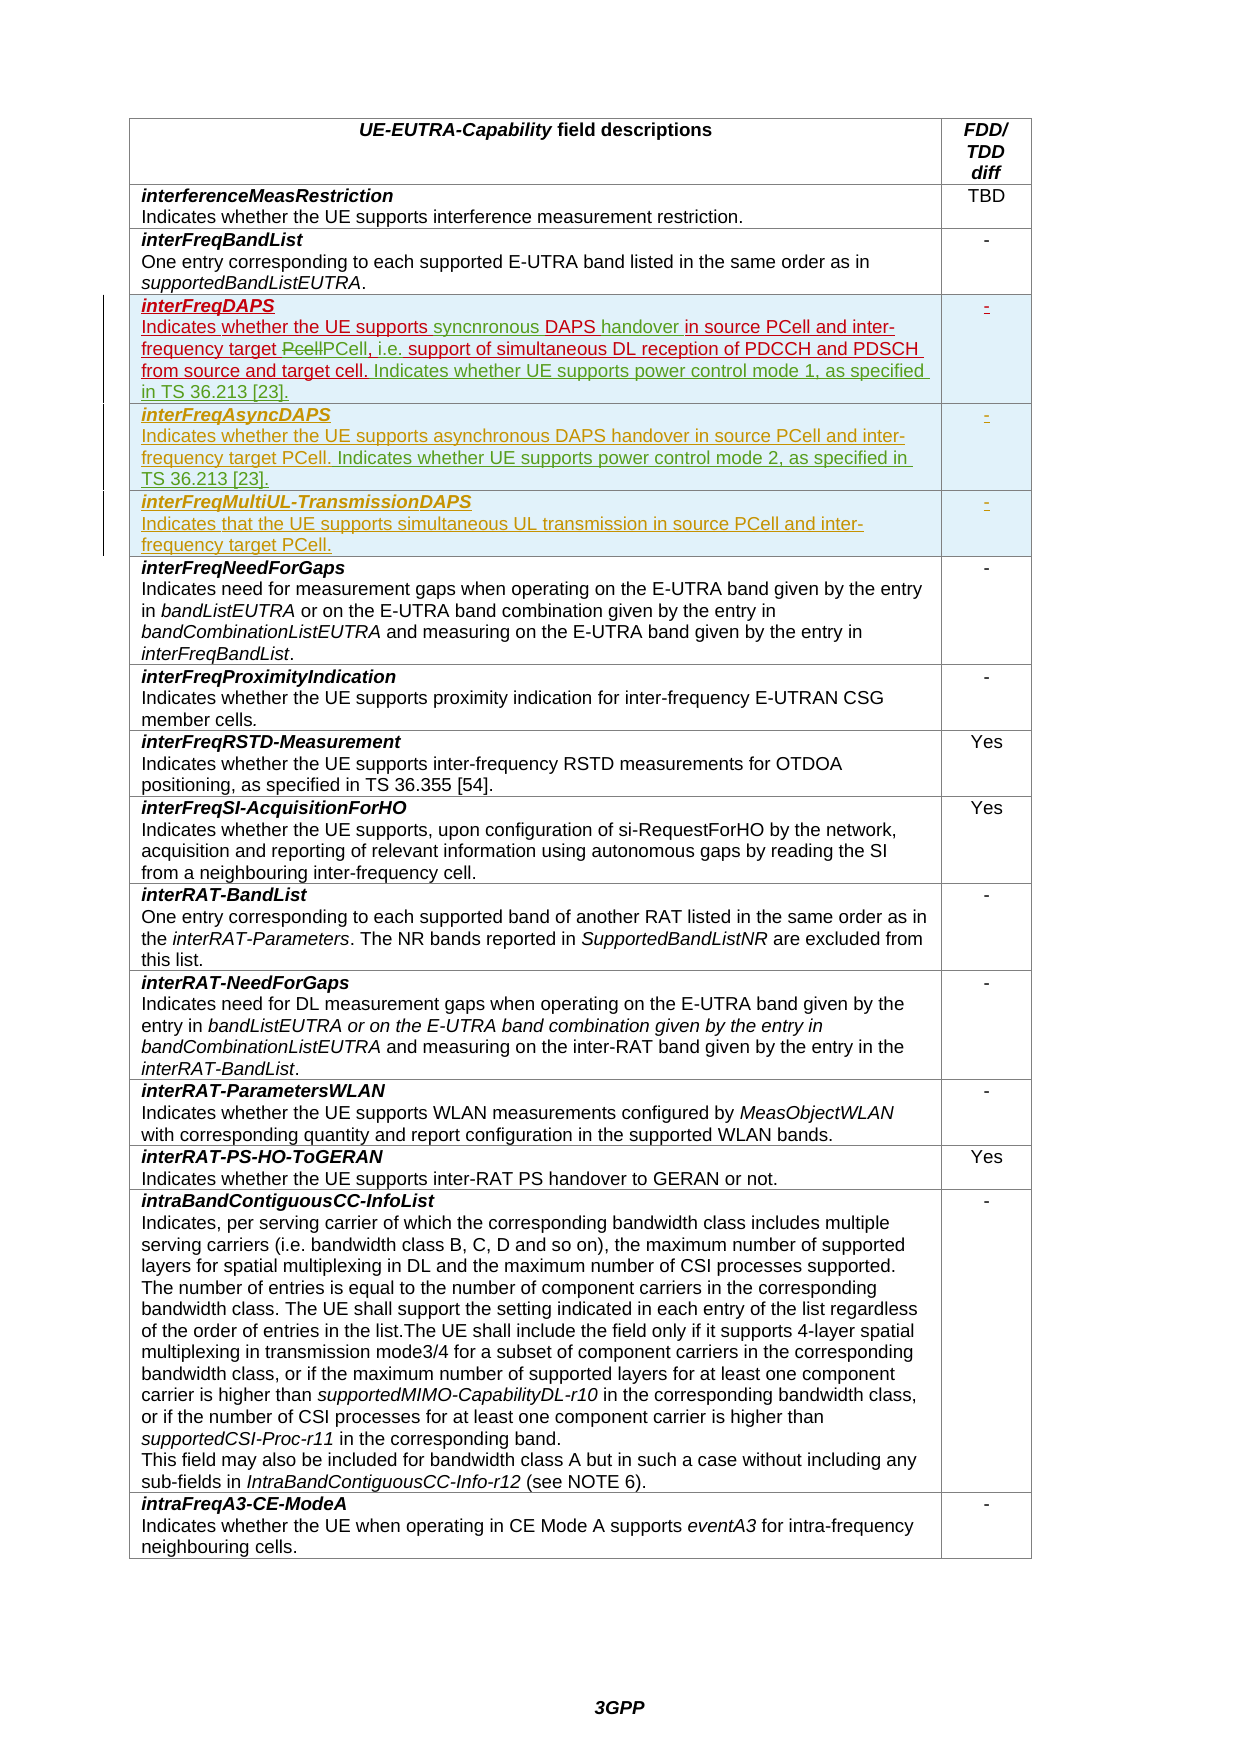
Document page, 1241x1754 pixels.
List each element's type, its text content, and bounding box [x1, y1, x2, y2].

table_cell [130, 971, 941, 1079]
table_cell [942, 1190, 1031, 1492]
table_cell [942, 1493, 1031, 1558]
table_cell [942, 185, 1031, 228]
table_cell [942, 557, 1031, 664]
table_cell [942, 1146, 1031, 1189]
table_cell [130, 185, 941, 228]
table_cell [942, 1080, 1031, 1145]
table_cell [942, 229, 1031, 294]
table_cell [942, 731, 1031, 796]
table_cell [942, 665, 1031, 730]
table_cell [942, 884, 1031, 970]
table_header UE-EUTRA-Capability field descriptions [130, 119, 941, 184]
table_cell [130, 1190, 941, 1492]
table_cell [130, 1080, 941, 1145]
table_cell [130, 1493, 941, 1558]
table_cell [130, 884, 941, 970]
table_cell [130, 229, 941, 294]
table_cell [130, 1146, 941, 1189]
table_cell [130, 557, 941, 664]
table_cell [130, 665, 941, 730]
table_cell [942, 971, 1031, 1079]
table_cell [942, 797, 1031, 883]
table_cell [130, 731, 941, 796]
table_header FDD/ TDD diff [942, 119, 1031, 184]
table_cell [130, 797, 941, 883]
